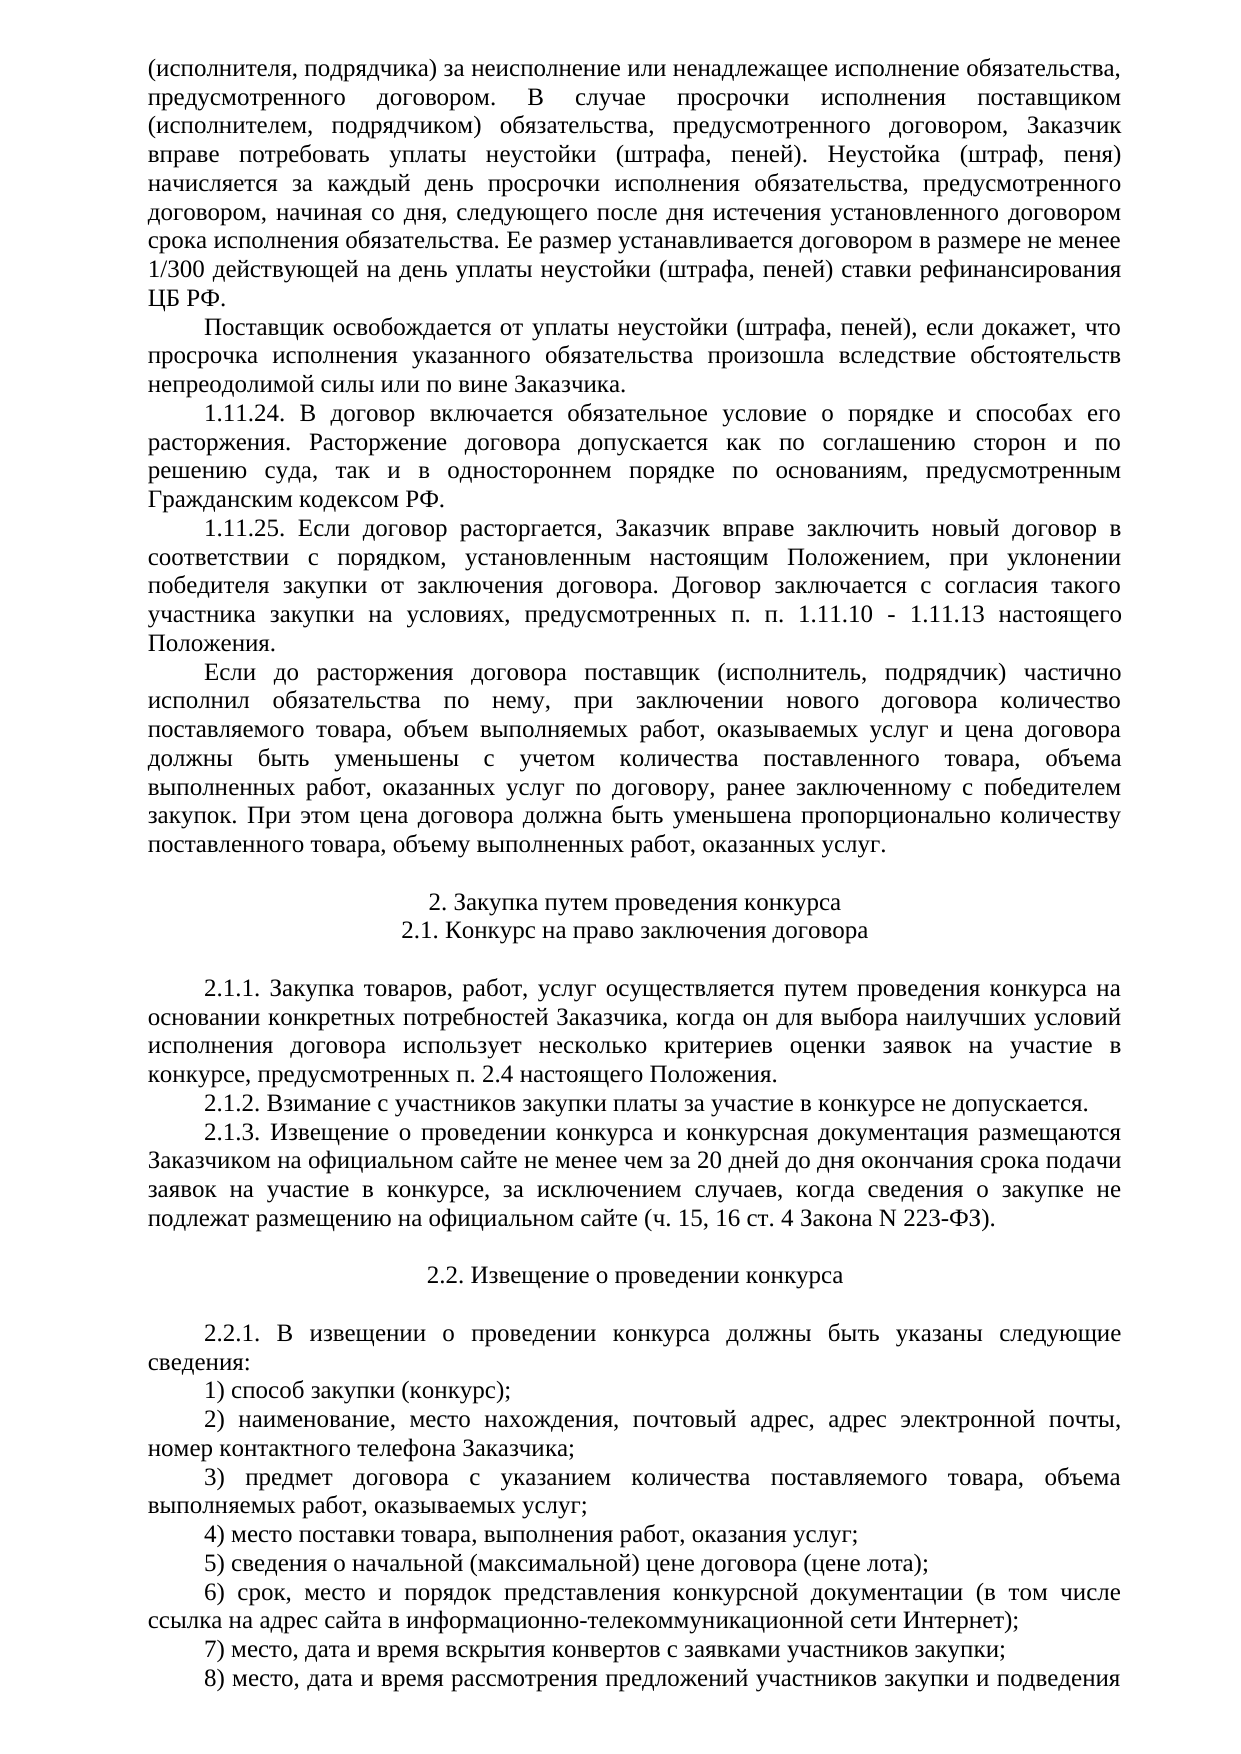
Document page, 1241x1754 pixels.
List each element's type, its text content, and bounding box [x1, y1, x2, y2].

text 3) предмет договора с указанием количества поставляемого товара, объема выполняемых работ, оказываемых услуг; [148, 1462, 1122, 1519]
text 4) место поставки товара, выполнения работ, оказания услуг; [148, 1519, 1122, 1548]
text 7) место, дата и время вскрытия конвертов с заявками участников закупки; [148, 1634, 1122, 1663]
text 6) срок, место и порядок представления конкурсной документации (в том числе ссылка на адрес сайта в информационно-телекоммуникационной сети Интернет); [148, 1577, 1122, 1634]
text 2) наименование, место нахождения, почтовый адрес, адрес электронной почты, номер контактного телефона Заказчика; [148, 1404, 1122, 1462]
text 5) сведения о начальной (максимальной) цене договора (цене лота); [148, 1548, 1122, 1577]
text 1) способ закупки (конкурс); [148, 1376, 1122, 1404]
text 2.1. Конкурс на право заключения договора [148, 916, 1122, 944]
text 2.2. Извещение о проведении конкурса [148, 1261, 1122, 1289]
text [148, 53, 1122, 312]
text 2.2.1. В извещении о проведении конкурса должны быть указаны следующие сведения: [148, 1318, 1122, 1376]
text Поставщик освобождается от уплаты неустойки (штрафа, пеней), если докажет, что просрочка исполнения указанного обязательства произошла вследствие обстоятельств непреодолимой силы или по вине Заказчика. [148, 312, 1122, 398]
text 2.1.1. Закупка товаров, работ, услуг осуществляется путем проведения конкурса на основании конкретных потребностей Заказчика, когда он для выбора наилучших условий исполнения договора использует несколько критериев оценки заявок на участие в конкурсе, предусмотренных п. 2.4 настоящего Положения. [148, 973, 1122, 1088]
text 1.11.25. Если договор расторгается, Заказчик вправе заключить новый договор в соответствии с порядком, установленным настоящим Положением, при уклонении победителя закупки от заключения договора. Договор заключается с согласия такого участника закупки на условиях, предусмотренных п. п. 1.11.10 - 1.11.13 настоящего Положения. [148, 513, 1122, 657]
text 2.1.3. Извещение о проведении конкурса и конкурсная документация размещаются Заказчиком на официальном сайте не менее чем за 20 дней до дня окончания срока подачи заявок на участие в конкурсе, за исключением случаев, когда сведения о закупке не подлежат размещению на официальном сайте (ч. 15, 16 ст. 4 Закона N 223-ФЗ). [148, 1117, 1122, 1232]
text 2.1.2. Взимание с участников закупки платы за участие в конкурсе не допускается. [148, 1088, 1122, 1117]
text Если до расторжения договора поставщик (исполнитель, подрядчик) частично исполнил обязательства по нему, при заключении нового договора количество поставляемого товара, объем выполняемых работ, оказываемых услуг и цена договора должны быть уменьшены с учетом количества поставленного товара, объема выполненных работ, оказанных услуг по договору, ранее заключенному с победителем закупок. При этом цена договора должна быть уменьшена пропорционально количеству поставленного товара, объему выполненных работ, оказанных услуг. [148, 657, 1122, 858]
text 2. Закупка путем проведения конкурса [148, 887, 1122, 916]
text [148, 1663, 1122, 1692]
text 1.11.24. В договор включается обязательное условие о порядке и способах его расторжения. Расторжение договора допускается как по соглашению сторон и по решению суда, так и в одностороннем порядке по основаниям, предусмотренным Гражданским кодексом РФ. [148, 398, 1122, 513]
